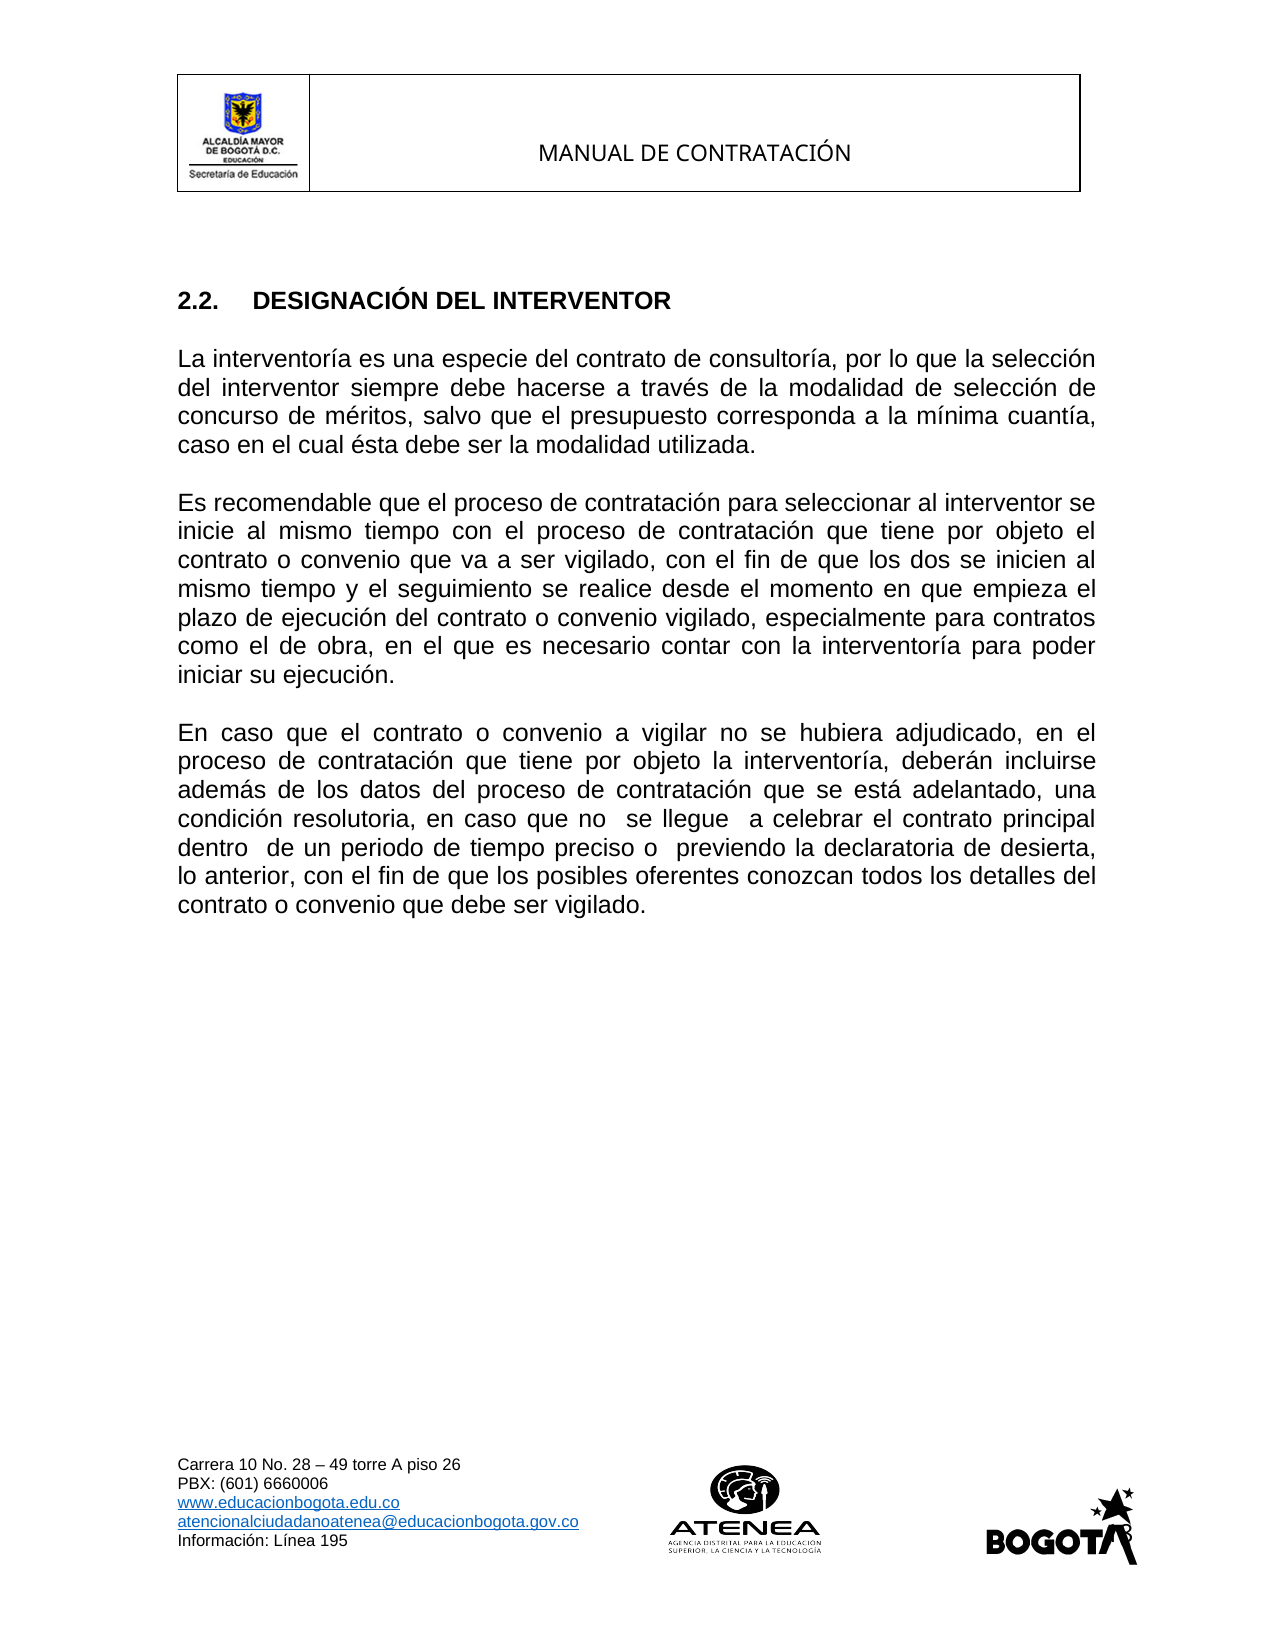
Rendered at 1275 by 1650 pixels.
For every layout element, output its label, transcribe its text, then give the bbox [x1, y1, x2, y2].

text Es recomendable que el proceso de contratación para seleccionar al interventor se inicie al mismo tiempo con el proceso de contratación que tiene por objeto el contrato o convenio que va a ser vigilado, con el fin de que los dos se inicien al mismo tiempo y el seguimiento se realice desde el momento en que empieza el plazo de ejecución del contrato o convenio vigilado, especialmente para contratos como el de obra, en el que es necesario contar con la interventoría para poder iniciar su ejecución. [177, 487, 1098, 689]
text En caso que el contrato o convenio a vigilar no se hubiera adjudicado, en el proceso de contratación que tiene por objeto la interventoría, deberán incluirse además de los datos del proceso de contratación que se está adelantado, una condición resolutoria, en caso que no se llegue a celebrar el contrato principal dentro de un periodo de tiempo preciso o previendo la declaratoria de desierta, lo anterior, con el fin de que los posibles oferentes conozcan todos los detalles del contrato o convenio que debe ser vigilado. [177, 717, 1098, 919]
picture [656, 1456, 836, 1562]
picture [186, 88, 301, 182]
subtitle DESIGNACIÓN DEL INTERVENTOR [177, 286, 1098, 315]
picture [957, 1466, 1165, 1597]
text La interventoría es una especie del contrato de consultoría, por lo que la selección del interventor siempre debe hacerse a través de la modalidad de selección de concurso de méritos, salvo que el presupuesto corresponda a la mínima cuantía, caso en el cual ésta debe ser la modalidad utilizada. [177, 344, 1098, 459]
